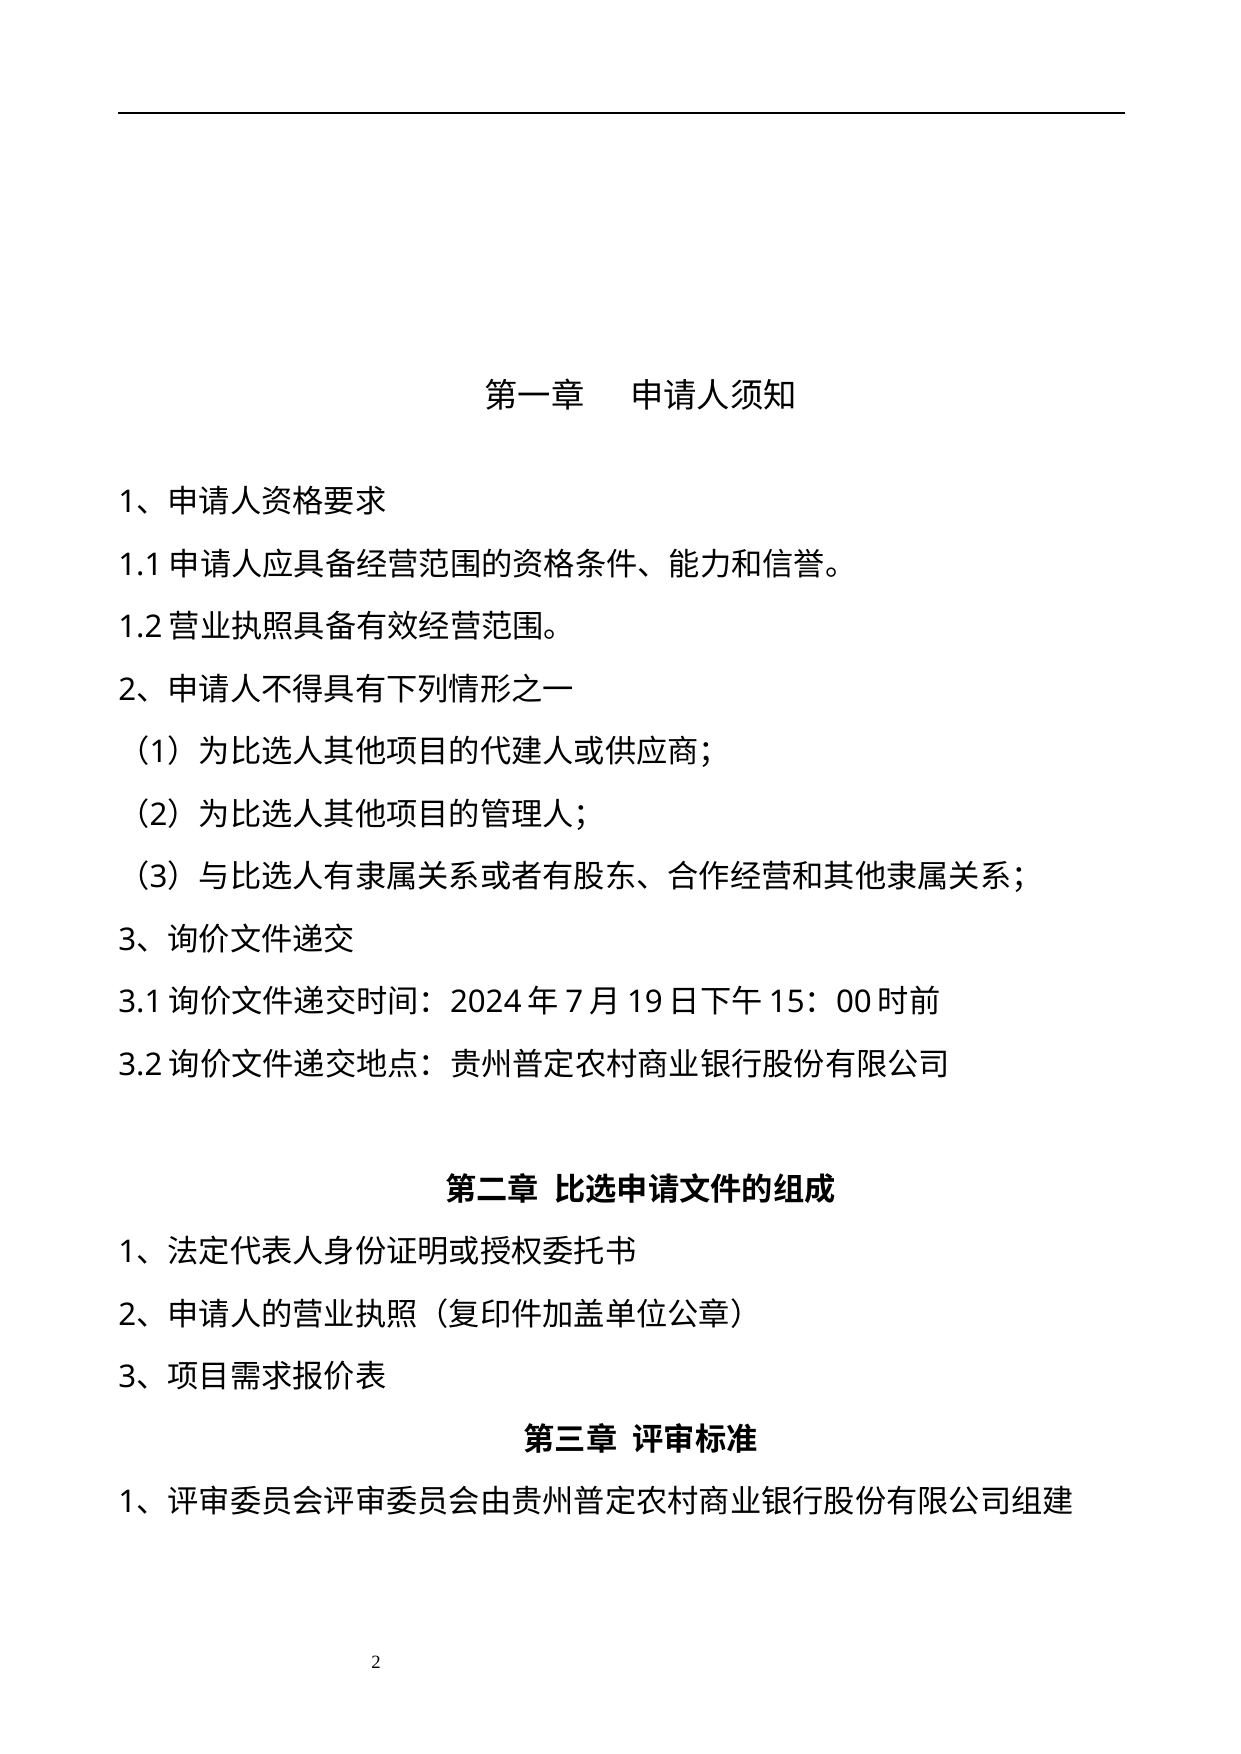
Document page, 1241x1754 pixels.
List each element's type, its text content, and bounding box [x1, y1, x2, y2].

list 申请人不得具有下列情形之一 [118, 650, 1162, 713]
list 为比选人其他项目的代建人或供应商； [118, 713, 1162, 775]
text 1.2营业执照具备有效经营范围。 [118, 588, 1162, 650]
list 法定代表人身份证明或授权委托书 [118, 1213, 1162, 1275]
list 申请人资格要求 [118, 463, 1162, 525]
text 3.1询价文件递交时间：2024年7月19日下午15：00时前 [118, 963, 1162, 1025]
text 3.2询价文件递交地点：贵州普定农村商业银行股份有限公司 [118, 1025, 1162, 1088]
list 评审标准 [118, 1400, 1162, 1463]
list 申请人的营业执照（复印件加盖单位公章） [118, 1275, 1162, 1338]
list 项目需求报价表 [118, 1338, 1162, 1400]
text 1.1申请人应具备经营范围的资格条件、能力和信誉。 [118, 525, 1162, 588]
list 比选申请文件的组成 [118, 1150, 1162, 1213]
list 评审委员会评审委员会由贵州普定农村商业银行股份有限公司组建 [118, 1463, 1162, 1525]
list 为比选人其他项目的管理人； [118, 775, 1162, 838]
list 与比选人有隶属关系或者有股东、合作经营和其他隶属关系； [118, 838, 1162, 900]
list 询价文件递交 [118, 900, 1162, 963]
list 申请人须知 [118, 369, 1162, 417]
